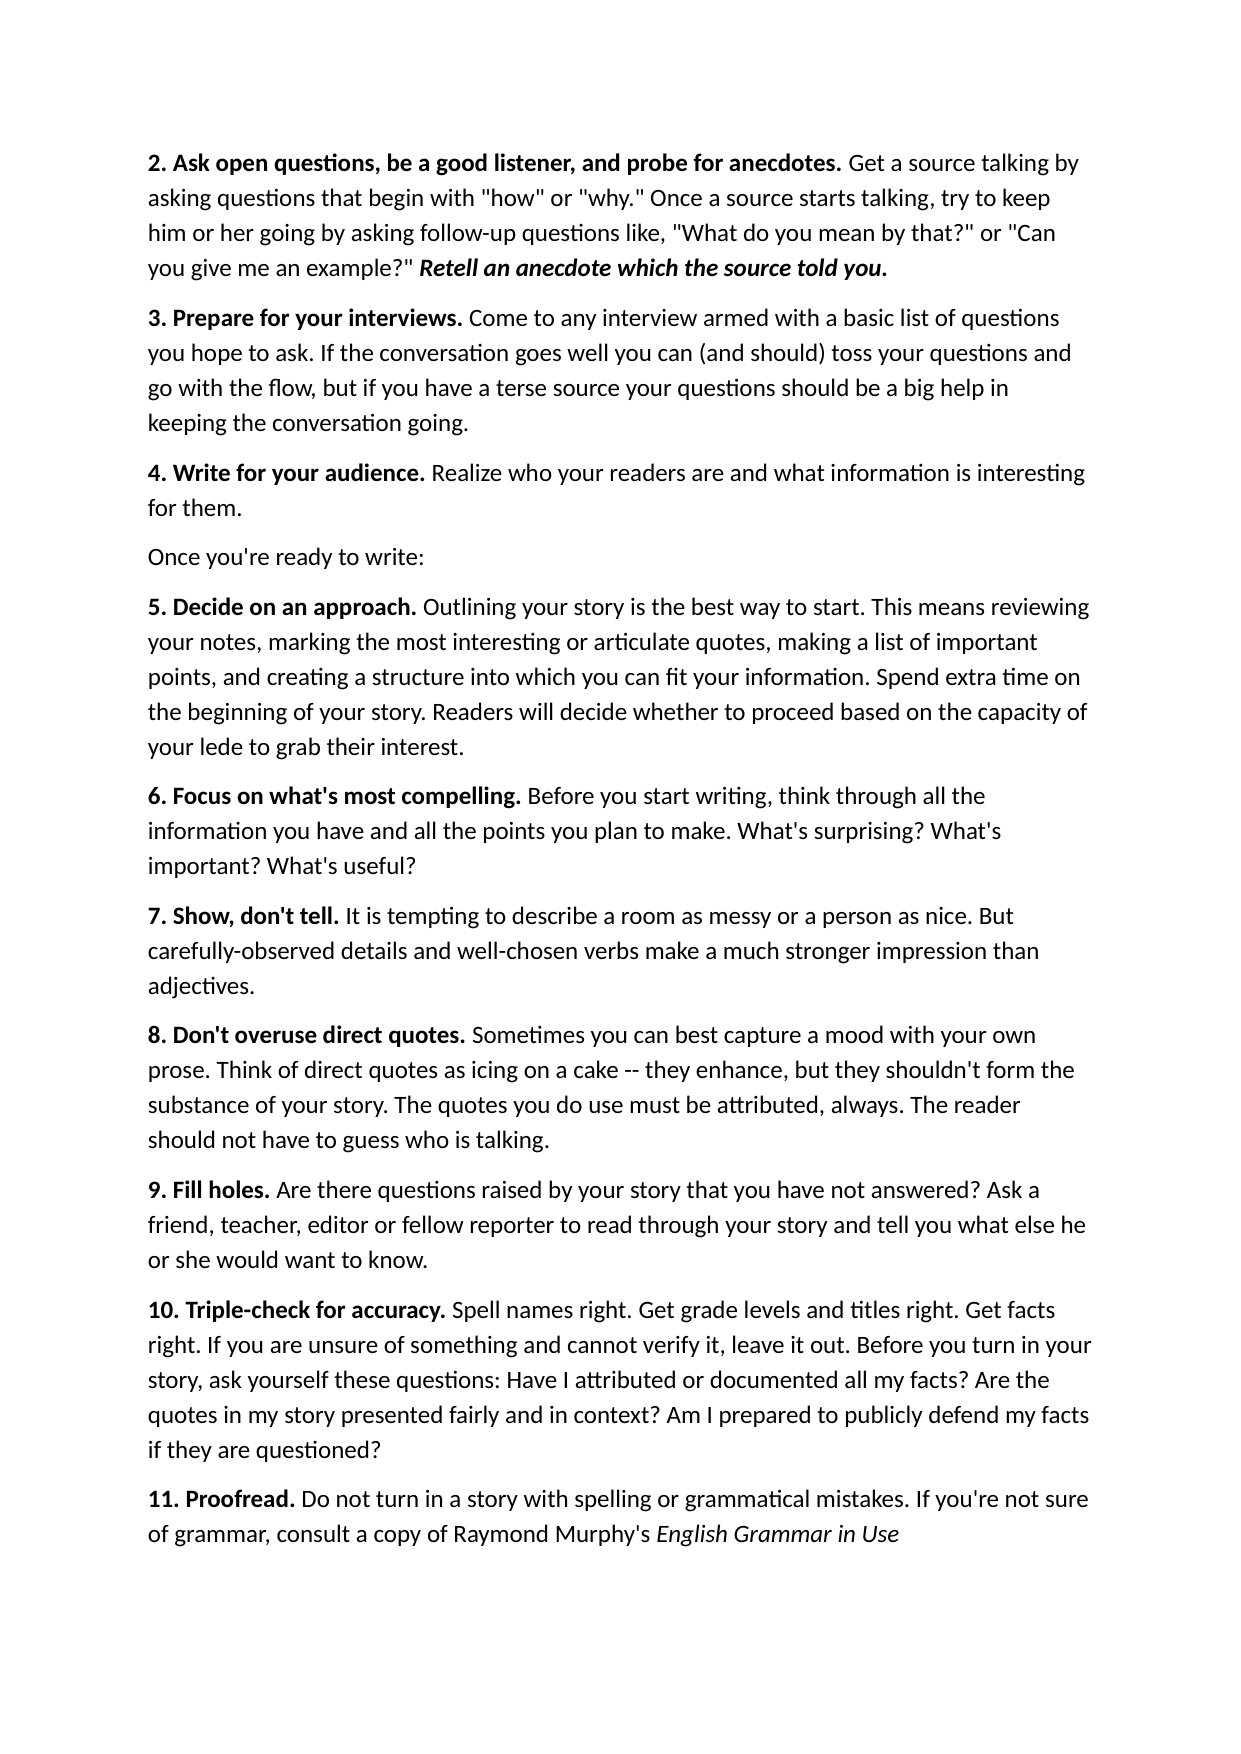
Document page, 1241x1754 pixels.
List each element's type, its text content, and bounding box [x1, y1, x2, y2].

text 10. Triple-check for accuracy. Spell names right. Get grade levels and titles right. Get facts right. If you are unsure of something and cannot verify it, leave it out. Before you turn in your story, ask yourself these questions: Have I attributed or documented all my facts? Are the quotes in my story presented fairly and in context? Am I prepared to publicly defend my facts if they are questioned? [148, 1294, 1093, 1464]
text 6. Focus on what's most compelling. Before you start writing, think through all the information you have and all the points you plan to make. What's surprising? What's important? What's useful? [148, 781, 1093, 881]
text 2. Ask open questions, be a good listener, and probe for anecdotes. Get a source talking by asking questions that begin with "how" or "why." Once a source starts talking, try to keep him or her going by asking follow-up questions like, "What do you mean by that?" or "Can you give me an example?" Retell an anecdote which the source told you. [148, 148, 1093, 283]
text Once you're ready to write: [148, 541, 1093, 572]
text 4. Write for your audience. Realize who your readers are and what information is interesting for them. [148, 457, 1093, 522]
text 3. Prepare for your interviews. Come to any interview armed with a basic list of questions you hope to ask. If the conversation goes well you can (and should) toss your questions and go with the flow, but if you have a terse source your questions should be a big help in keeping the conversation going. [148, 302, 1093, 438]
text 8. Don't overuse direct quotes. Sometimes you can best capture a mood with your own prose. Think of direct quotes as icing on a cake -- they enhance, but they shouldn't form the substance of your story. The quotes you do use must be attributed, always. The reader should not have to guess who is talking. [148, 1020, 1093, 1155]
text 9. Fill holes. Are there questions raised by your story that you have not answered? Ask a friend, teacher, editor or fellow reporter to read through your story and tell you what else he or she would want to know. [148, 1174, 1093, 1275]
text 11. Proofread. Do not turn in a story with spelling or grammatical mistakes. If you're not sure of grammar, consult a copy of Raymond Murphy's English Grammar in Use [148, 1483, 1093, 1549]
text 5. Decide on an approach. Outlining your story is the best way to start. This means reviewing your notes, marking the most interesting or articulate quotes, making a list of important points, and creating a structure into which you can fit your information. Spend extra time on the beginning of your story. Readers will decide whether to proceed based on the capacity of your lede to grab their interest. [148, 591, 1093, 761]
text 7. Show, don't tell. It is tempting to describe a room as messy or a person as nice. But carefully-observed details and well-chosen verbs make a much stronger impression than adjectives. [148, 900, 1093, 1001]
